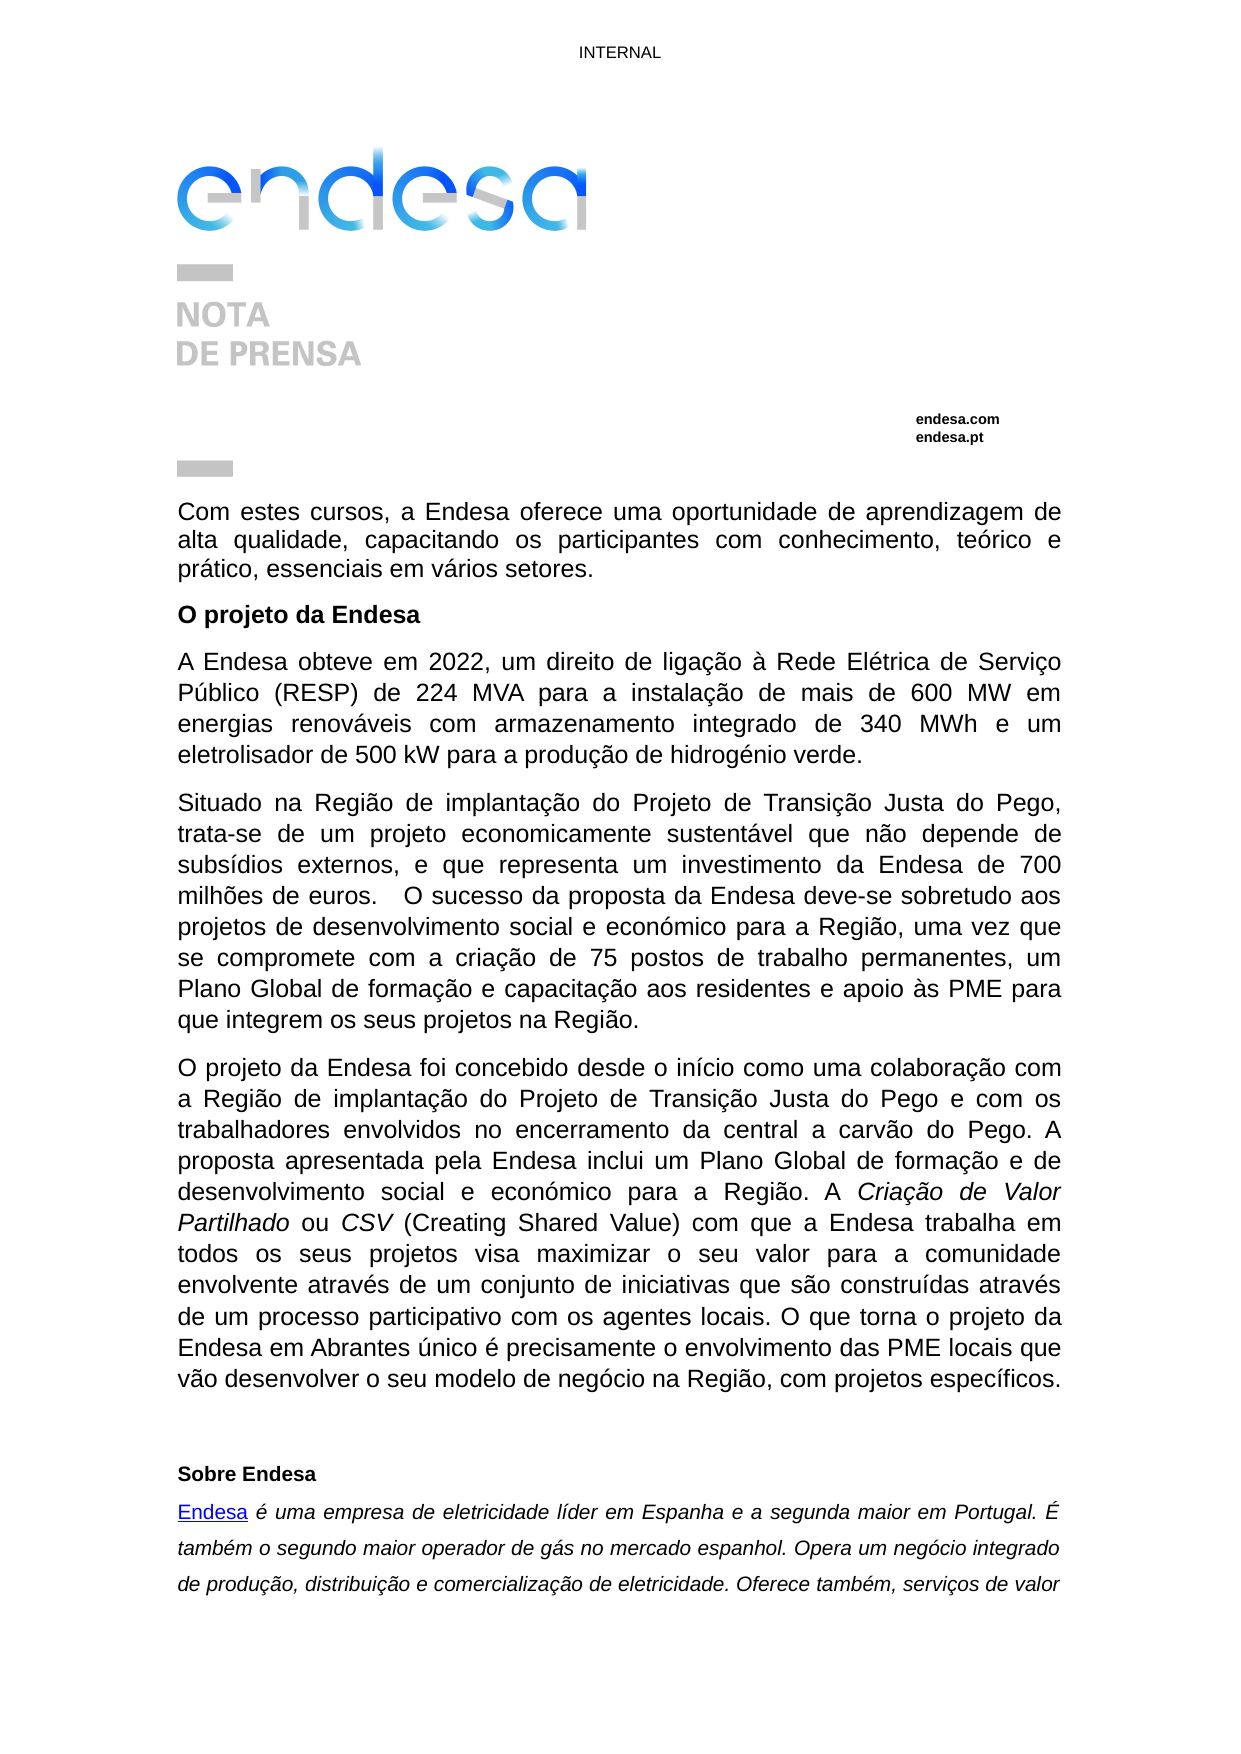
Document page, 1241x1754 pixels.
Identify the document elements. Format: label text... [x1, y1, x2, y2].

text A Endesa obteve em 2022, um direito de ligação à Rede Elétrica de Serviço Público (RESP) de 224 MVA para a instalação de mais de 600 MW em energias renováveis com armazenamento integrado de 340 MWh e um eletrolisador de 500 kW para a produção de hidrogénio verde. [177, 647, 1063, 769]
text O projeto da Endesa [177, 599, 1063, 628]
picture [177, 264, 363, 477]
text Sobre Endesa [177, 1462, 1063, 1486]
text O projeto da Endesa foi concebido desde o início como uma colaboração com a Região de implantação do Projeto de Transição Justa do Pego e com os trabalhadores envolvidos no encerramento da central a carvão do Pego. A proposta apresentada pela Endesa inclui um Plano Global de formação e de desenvolvimento social e económico para a Região. A Criação de Valor Partilhado ou CSV (Creating Shared Value) com que a Endesa trabalha em todos os seus projetos visa maximizar o seu valor para a comunidade envolvente através de um conjunto de iniciativas que são construídas através de um processo participativo com os agentes locais. O que torna o projeto da Endesa em Abrantes único é precisamente o envolvimento das PME locais que vão desenvolver o seu modelo de negócio na Região, com projetos específicos. [177, 1053, 1063, 1392]
text Com estes cursos, a Endesa oferece uma oportunidade de aprendizagem de alta qualidade, capacitando os participantes com conhecimento, teórico e prático, essenciais em vários setores. [177, 497, 1063, 583]
picture [177, 145, 587, 231]
text Situado na Região de implantação do Projeto de Transição Justa do Pego, trata-se de um projeto economicamente sustentável que não depende de subsídios externos, e que representa um investimento da Endesa de 700 milhões de euros. O sucesso da proposta da Endesa deve-se sobretudo aos projetos de desenvolvimento social e económico para a Região, uma vez que se compromete com a criação de 75 postos de trabalho permanentes, um Plano Global de formação e capacitação aos residentes e apoio às PME para que integrem os seus projetos na Região. [177, 788, 1063, 1034]
